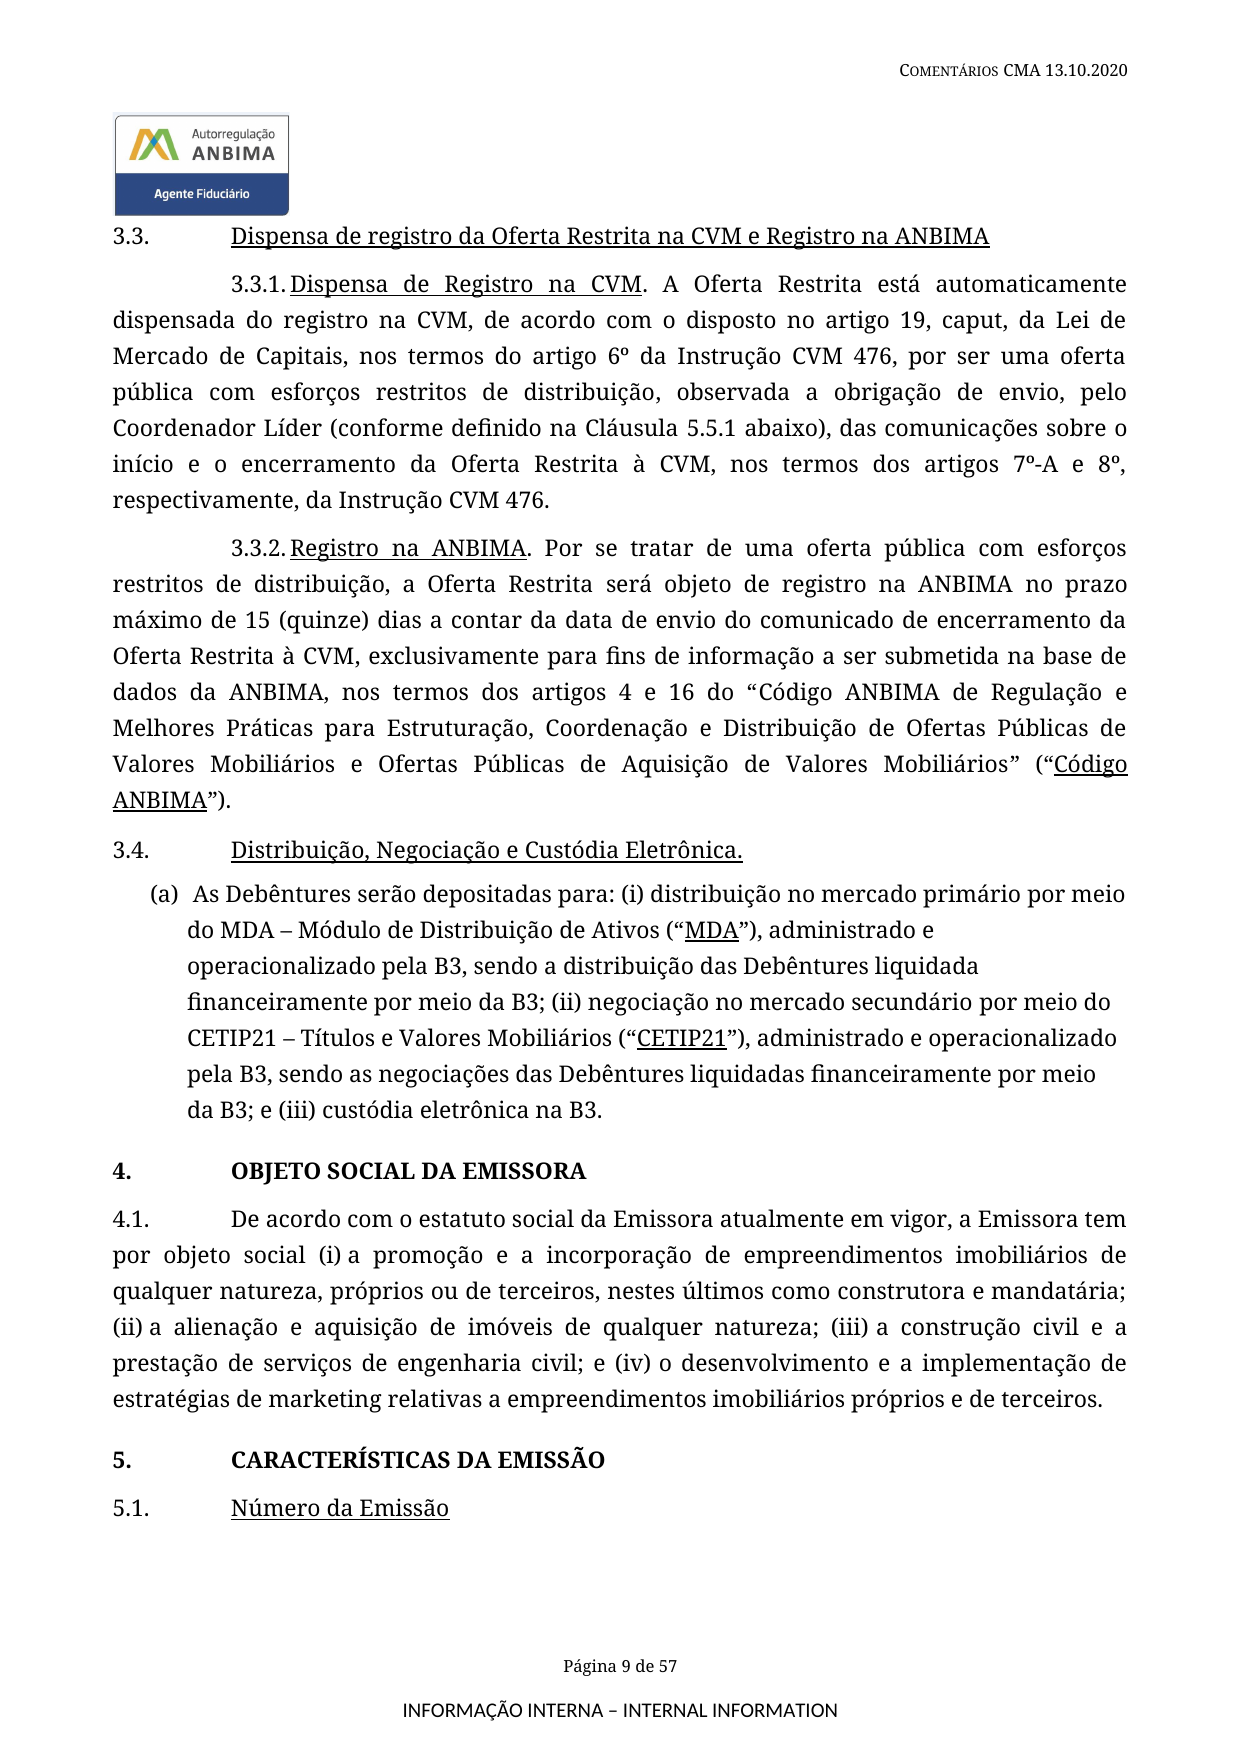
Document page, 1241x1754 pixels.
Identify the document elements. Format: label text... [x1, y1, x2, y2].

subtitle Número da Emissão [112, 1492, 1128, 1523]
list As Debêntures serão depositadas para: (i) distribuição no mercado primário por meio do MDA – Módulo de Distribuição de Ativos (“MDA”), administrado e operacionalizado pela B3, sendo a distribuição das Debêntures liquidada financeiramente por meio da B3; (ii) negociação no mercado secundário por meio do CETIP21 – Títulos e Valores Mobiliários (“CETIP21”), administrado e operacionalizado pela B3, sendo as negociações das Debêntures liquidadas financeiramente por meio da B3; e (iii) custódia eletrônica na B3. [150, 878, 1128, 1125]
text Dispensa de Registro na CVM. A Oferta Restrita está automaticamente dispensada do registro na CVM, de acordo com o disposto no artigo 19, caput, da Lei de Mercado de Capitais, nos termos do artigo 6º da Instrução CVM 476, por ser uma oferta pública com esforços restritos de distribuição, observada a obrigação de envio, pelo Coordenador Líder (conforme definido na Cláusula 5.5.1 abaixo), das comunicações sobre o início e o encerramento da Oferta Restrita à CVM, nos termos dos artigos 7º-A e 8º, respectivamente, da Instrução CVM 476. [112, 268, 1128, 515]
subtitle OBJETO SOCIAL DA EMISSORA [112, 1155, 1128, 1186]
subtitle CARACTERÍSTICAS DA EMISSÃO [112, 1444, 1128, 1475]
subtitle Distribuição, Negociação e Custódia Eletrônica. [112, 832, 1128, 866]
subtitle Dispensa de registro da Oferta Restrita na CVM e Registro na ANBIMA [112, 220, 1128, 251]
text Registro na ANBIMA. Por se tratar de uma oferta pública com esforços restritos de distribuição, a Oferta Restrita será objeto de registro na ANBIMA no prazo máximo de 15 (quinze) dias a contar da data de envio do comunicado de encerramento da Oferta Restrita à CVM, exclusivamente para fins de informação a ser submetida na base de dados da ANBIMA, nos termos dos artigos 4 e 16 do “Código ANBIMA de Regulação e Melhores Práticas para Estruturação, Coordenação e Distribuição de Ofertas Públicas de Valores Mobiliários e Ofertas Públicas de Aquisição de Valores Mobiliários” (“Código ANBIMA”). [112, 532, 1128, 815]
picture [112, 112, 290, 216]
text De acordo com o estatuto social da Emissora atualmente em vigor, a Emissora tem por objeto social (i) a promoção e a incorporação de empreendimentos imobiliários de qualquer natureza, próprios ou de terceiros, nestes últimos como construtora e mandatária; (ii) a alienação e aquisição de imóveis de qualquer natureza; (iii) a construção civil e a prestação de serviços de engenharia civil; e (iv) o desenvolvimento e a implementação de estratégias de marketing relativas a empreendimentos imobiliários próprios e de terceiros. [112, 1203, 1128, 1414]
